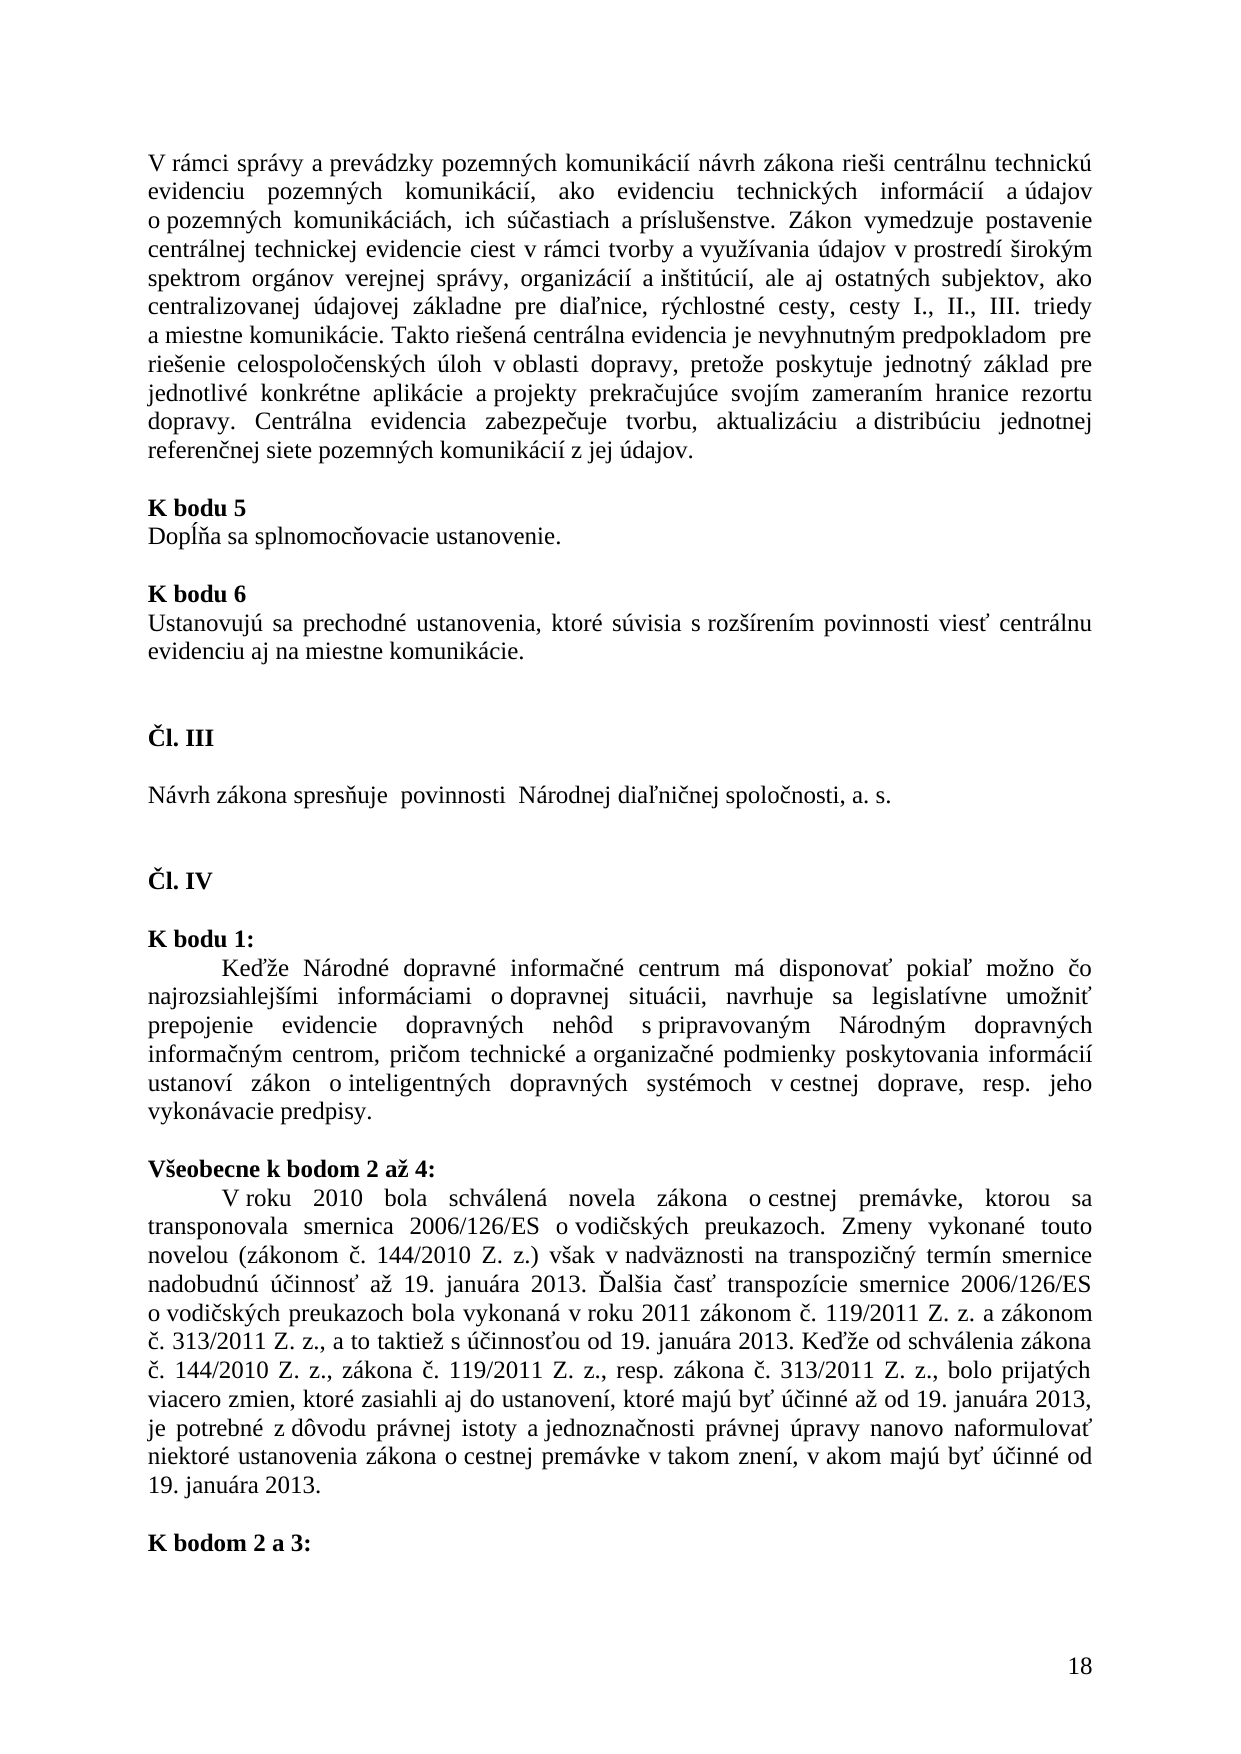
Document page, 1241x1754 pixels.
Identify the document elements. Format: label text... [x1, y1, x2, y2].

text Čl. IV [148, 866, 1093, 895]
text Návrh zákona spresňuje povinnosti Národnej diaľničnej spoločnosti, a. s. [148, 780, 1093, 809]
text V roku 2010 bola schválená novela zákona o cestnej premávke, ktorou sa transponovala smernica 2006/126/ES o vodičských preukazoch. Zmeny vykonané touto novelou (zákonom č. 144/2010 Z. z.) však v nadväznosti na transpozičný termín smernice nadobudnú účinnosť až 19. januára 2013. Ďalšia časť transpozície smernice 2006/126/ES o vodičských preukazoch bola vykonaná v roku 2011 zákonom č. 119/2011 Z. z. a zákonom č. 313/2011 Z. z., a to taktiež s účinnosťou od 19. januára 2013. Keďže od schválenia zákona č. 144/2010 Z. z., zákona č. 119/2011 Z. z., resp. zákona č. 313/2011 Z. z., bolo prijatých viacero zmien, ktoré zasiahli aj do ustanovení, ktoré majú byť účinné až od 19. januára 2013, je potrebné z dôvodu právnej istoty a jednoznačnosti právnej úpravy nanovo naformulovať niektoré ustanovenia zákona o cestnej premávke v takom znení, v akom majú byť účinné od 19. januára 2013. [148, 1183, 1093, 1499]
text V rámci správy a prevádzky pozemných komunikácií návrh zákona rieši centrálnu technickú evidenciu pozemných komunikácií, ako evidenciu technických informácií a údajov o pozemných komunikáciách, ich súčastiach a príslušenstve. Zákon vymedzuje postavenie centrálnej technickej evidencie ciest v rámci tvorby a využívania údajov v prostredí širokým spektrom orgánov verejnej správy, organizácií a inštitúcií, ale aj ostatných subjektov, ako centralizovanej údajovej základne pre diaľnice, rýchlostné cesty, cesty I., II., III. triedy a miestne komunikácie. Takto riešená centrálna evidencia je nevyhnutným predpokladom pre riešenie celospoločenských úloh v oblasti dopravy, pretože poskytuje jednotný základ pre jednotlivé konkrétne aplikácie a projekty prekračujúce svojím zameraním hranice rezortu dopravy. Centrálna evidencia zabezpečuje tvorbu, aktualizáciu a distribúciu jednotnej referenčnej siete pozemných komunikácií z jej údajov. [148, 148, 1093, 464]
text K bodu 1: [148, 924, 1093, 953]
text Keďže Národné dopravné informačné centrum má disponovať pokiaľ možno čo najrozsiahlejšími informáciami o dopravnej situácii, navrhuje sa legislatívne umožniť prepojenie evidencie dopravných nehôd s pripravovaným Národným dopravných informačným centrom, pričom technické a organizačné podmienky poskytovania informácií ustanoví zákon o inteligentných dopravných systémoch v cestnej doprave, resp. jeho vykonávacie predpisy. [148, 953, 1093, 1125]
text Čl. III [148, 723, 1093, 751]
text Ustanovujú sa prechodné ustanovenia, ktoré súvisia s rozšírením povinnosti viesť centrálnu evidenciu aj na miestne komunikácie. [148, 608, 1093, 665]
text K bodu 6 [148, 579, 1093, 608]
text Dopĺňa sa splnomocňovacie ustanovenie. [148, 521, 1093, 550]
text Všeobecne k bodom 2 až 4: [148, 1154, 1093, 1183]
text K bodu 5 [148, 493, 1093, 521]
text K bodom 3: [148, 1528, 1093, 1556]
